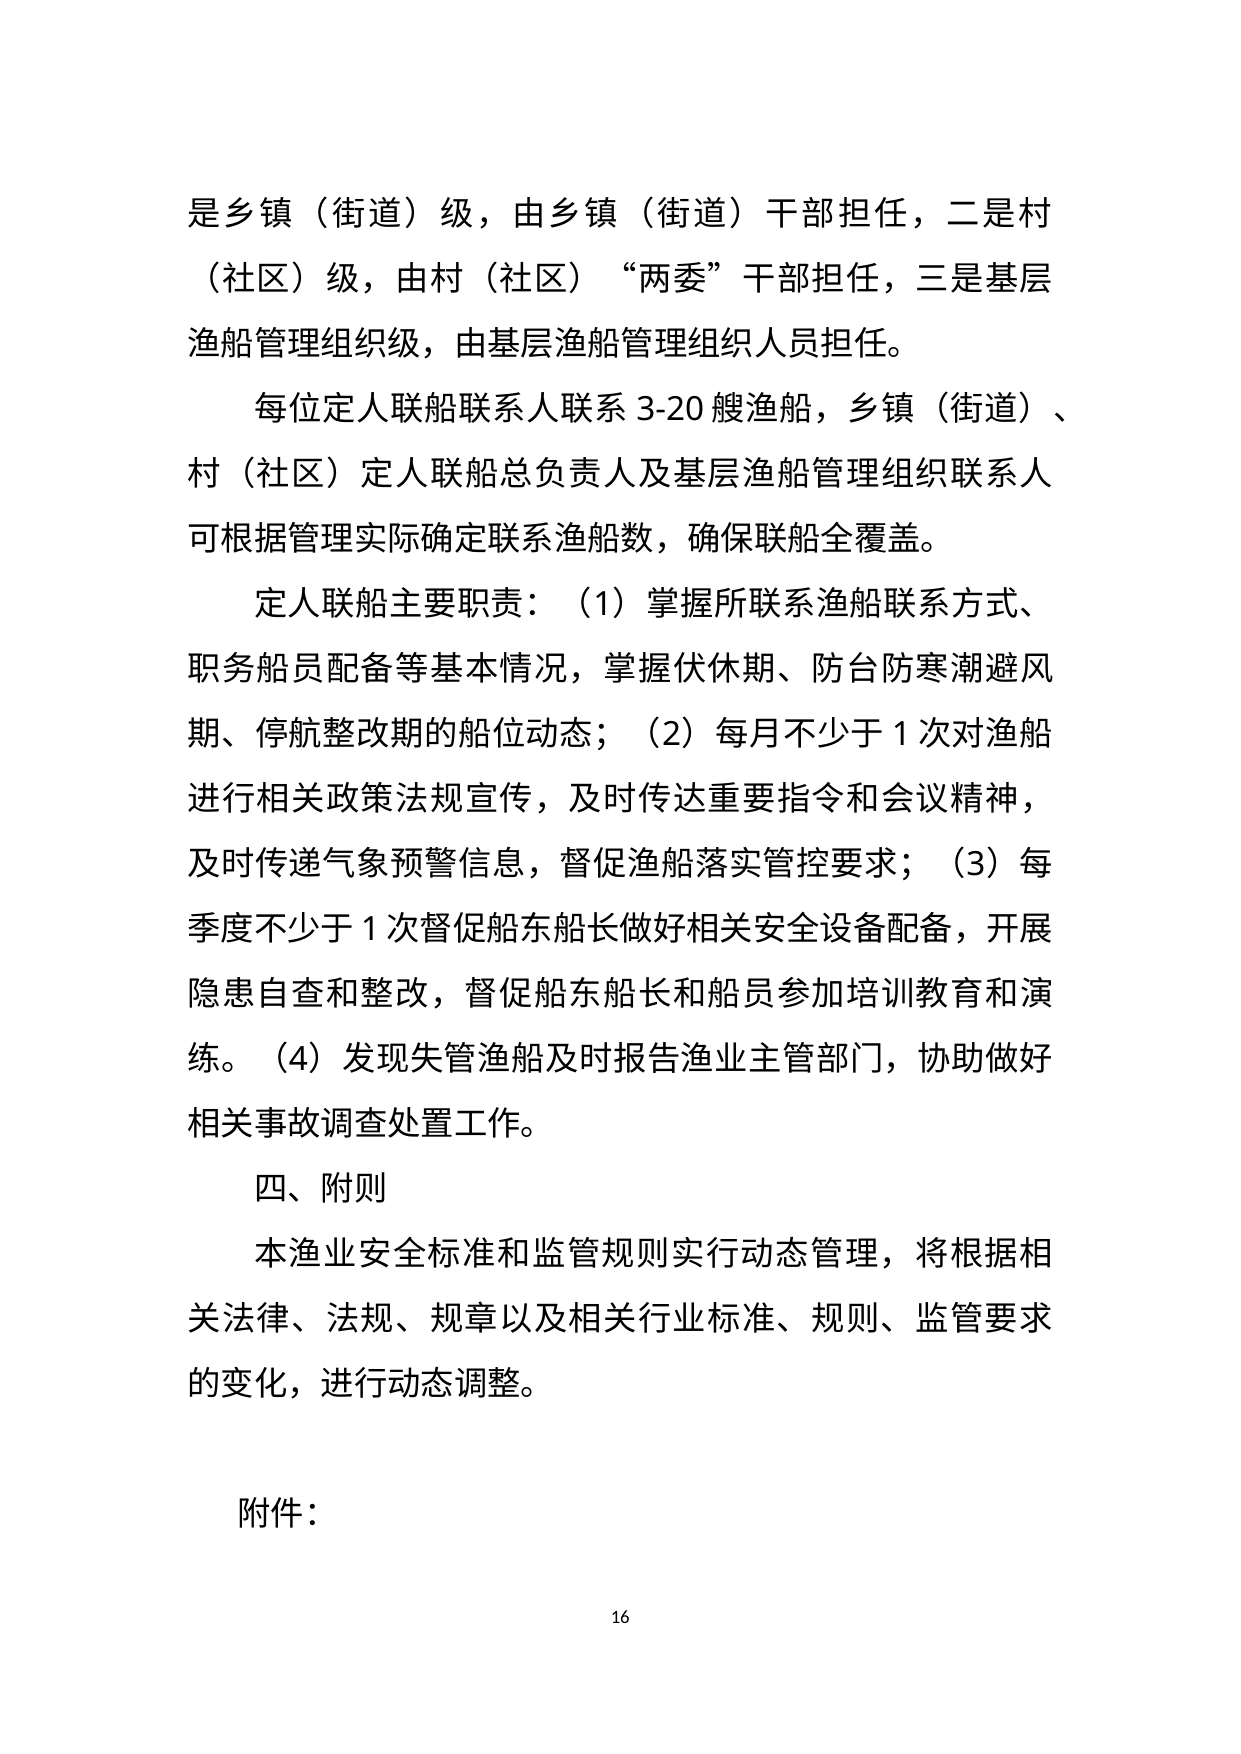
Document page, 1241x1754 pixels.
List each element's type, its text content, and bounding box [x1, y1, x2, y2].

text 四、附则 [187, 1153, 1053, 1218]
text 定人联船主要职责：（1）掌握所联系渔船联系方式、职务船员配备等基本情况，掌握伏休期、防台防寒潮避风期、停航整改期的船位动态；（2）每月不少于1次对渔船进行相关政策法规宣传，及时传达重要指令和会议精神，及时传递气象预警信息，督促渔船落实管控要求；（3）每季度不少于1次督促船东船长做好相关安全设备配备，开展隐患自查和整改，督促船东船长和船员参加培训教育和演练。（4）发现失管渔船及时报告渔业主管部门，协助做好相关事故调查处置工作。 [187, 568, 1053, 1153]
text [187, 178, 1053, 373]
text 本渔业安全标准和监管规则实行动态管理，将根据相关法律、法规、规章以及相关行业标准、规则、监管要求的变化，进行动态调整。 [187, 1218, 1053, 1413]
text 附件： [187, 1478, 1053, 1543]
text 每位定人联船联系人联系3-20艘渔船，乡镇（街道）、村（社区）定人联船总负责人及基层渔船管理组织联系人可根据管理实际确定联系渔船数，确保联船全覆盖。 [187, 373, 1053, 568]
